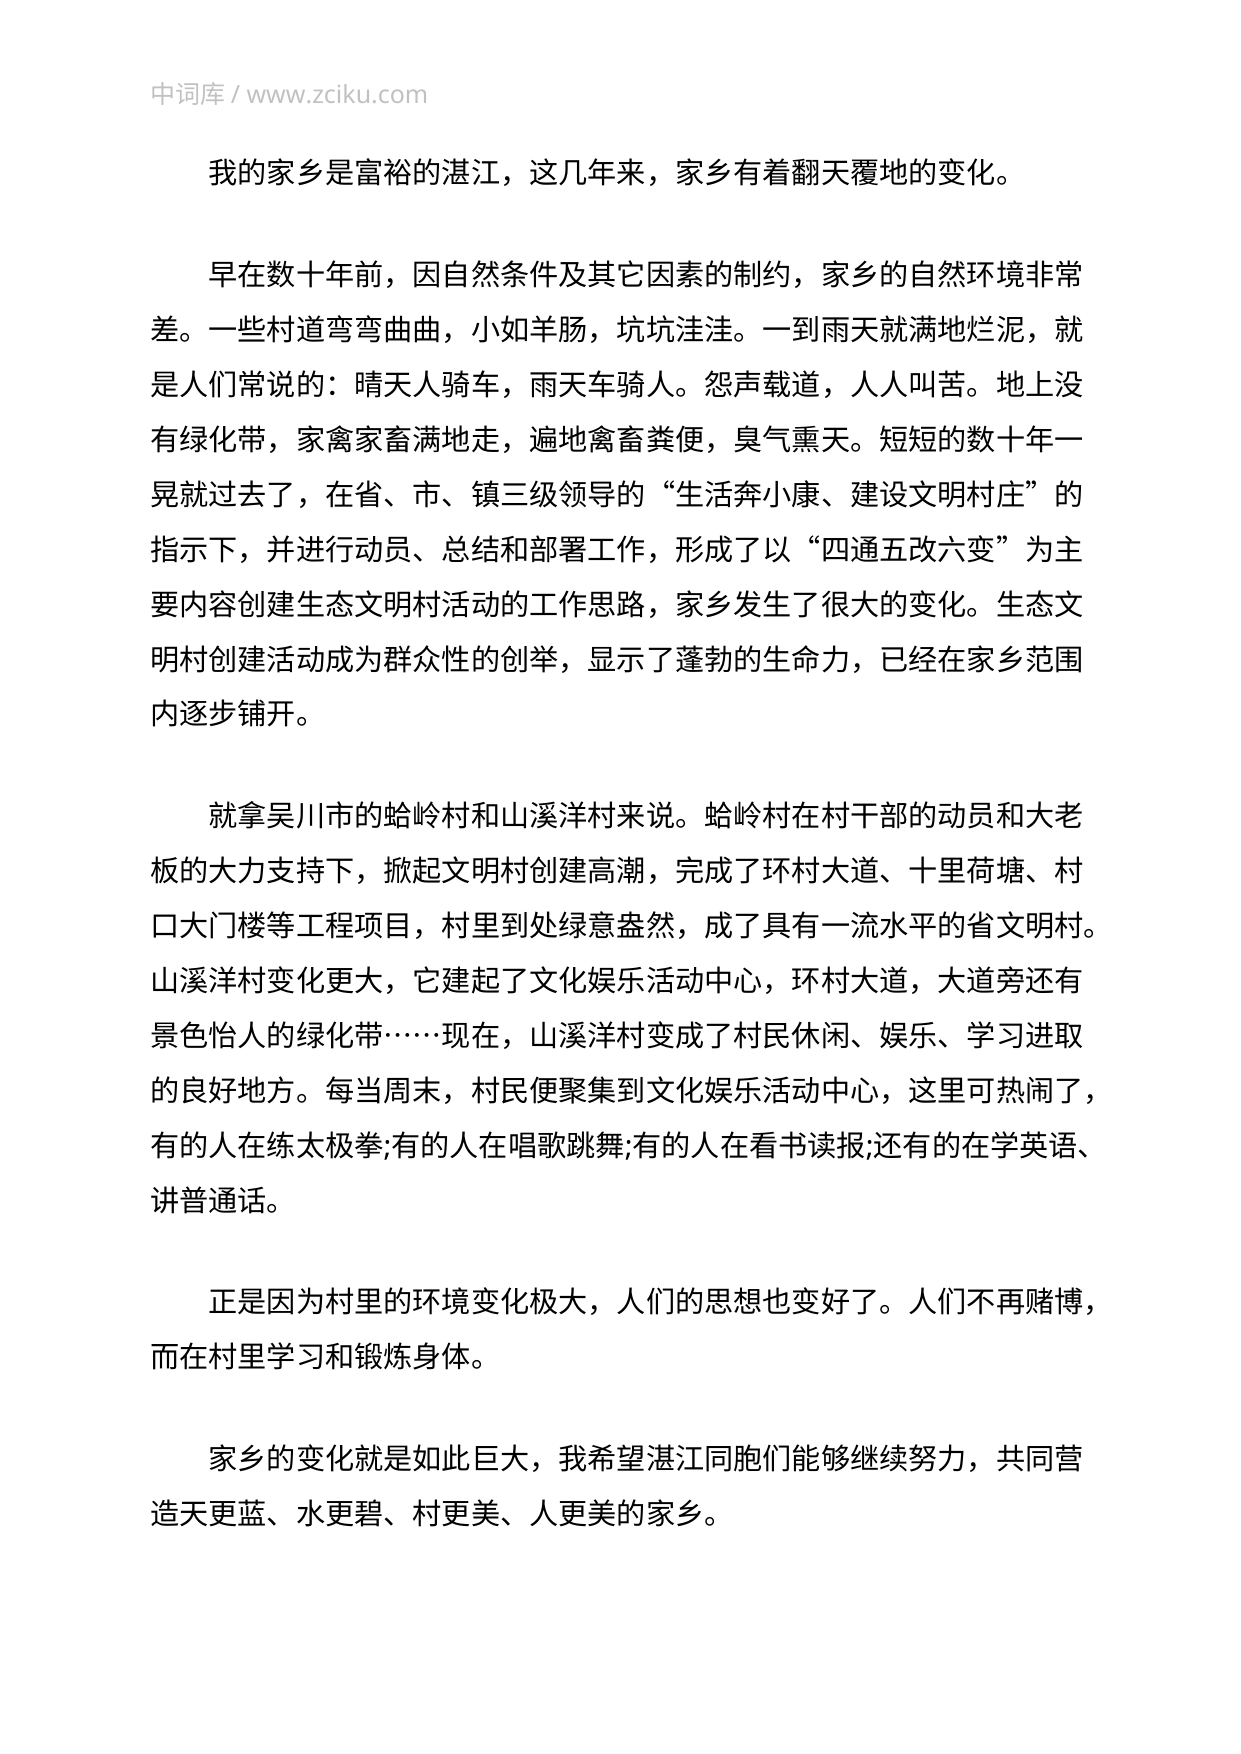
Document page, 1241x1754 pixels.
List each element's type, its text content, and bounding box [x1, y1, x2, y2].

text 家乡的变化就是如此巨大，我希望湛江同胞们能够继续努力，共同营造天更蓝、水更碧、村更美、人更美的家乡。 [150, 1436, 1090, 1533]
text 我的家乡是富裕的湛江，这几年来，家乡有着翻天覆地的变化。 [150, 150, 1090, 192]
text 早在数十年前，因自然条件及其它因素的制约，家乡的自然环境非常差。一些村道弯弯曲曲，小如羊肠，坑坑洼洼。一到雨天就满地烂泥，就是人们常说的：晴天人骑车，雨天车骑人。怨声载道，人人叫苦。地上没有绿化带，家禽家畜满地走，遍地禽畜粪便，臭气熏天。短短的数十年一晃就过去了，在省、市、镇三级领导的“生活奔小康、建设文明村庄”的指示下，并进行动员、总结和部署工作，形成了以“四通五改六变”为主要内容创建生态文明村活动的工作思路，家乡发生了很大的变化。生态文明村创建活动成为群众性的创举，显示了蓬勃的生命力，已经在家乡范围内逐步铺开。 [150, 252, 1090, 733]
text 就拿吴川市的蛤岭村和山溪洋村来说。蛤岭村在村干部的动员和大老板的大力支持下，掀起文明村创建高潮，完成了环村大道、十里荷塘、村口大门楼等工程项目，村里到处绿意盎然，成了具有一流水平的省文明村。山溪洋村变化更大，它建起了文化娱乐活动中心，环村大道，大道旁还有景色怡人的绿化带……现在，山溪洋村变成了村民休闲、娱乐、学习进取的良好地方。每当周末，村民便聚集到文化娱乐活动中心，这里可热闹了，有的人在练太极拳;有的人在唱歌跳舞;有的人在看书读报;还有的在学英语、讲普通话。 [150, 793, 1090, 1219]
text 正是因为村里的环境变化极大，人们的思想也变好了。人们不再赌博，而在村里学习和锻炼身体。 [150, 1279, 1090, 1376]
